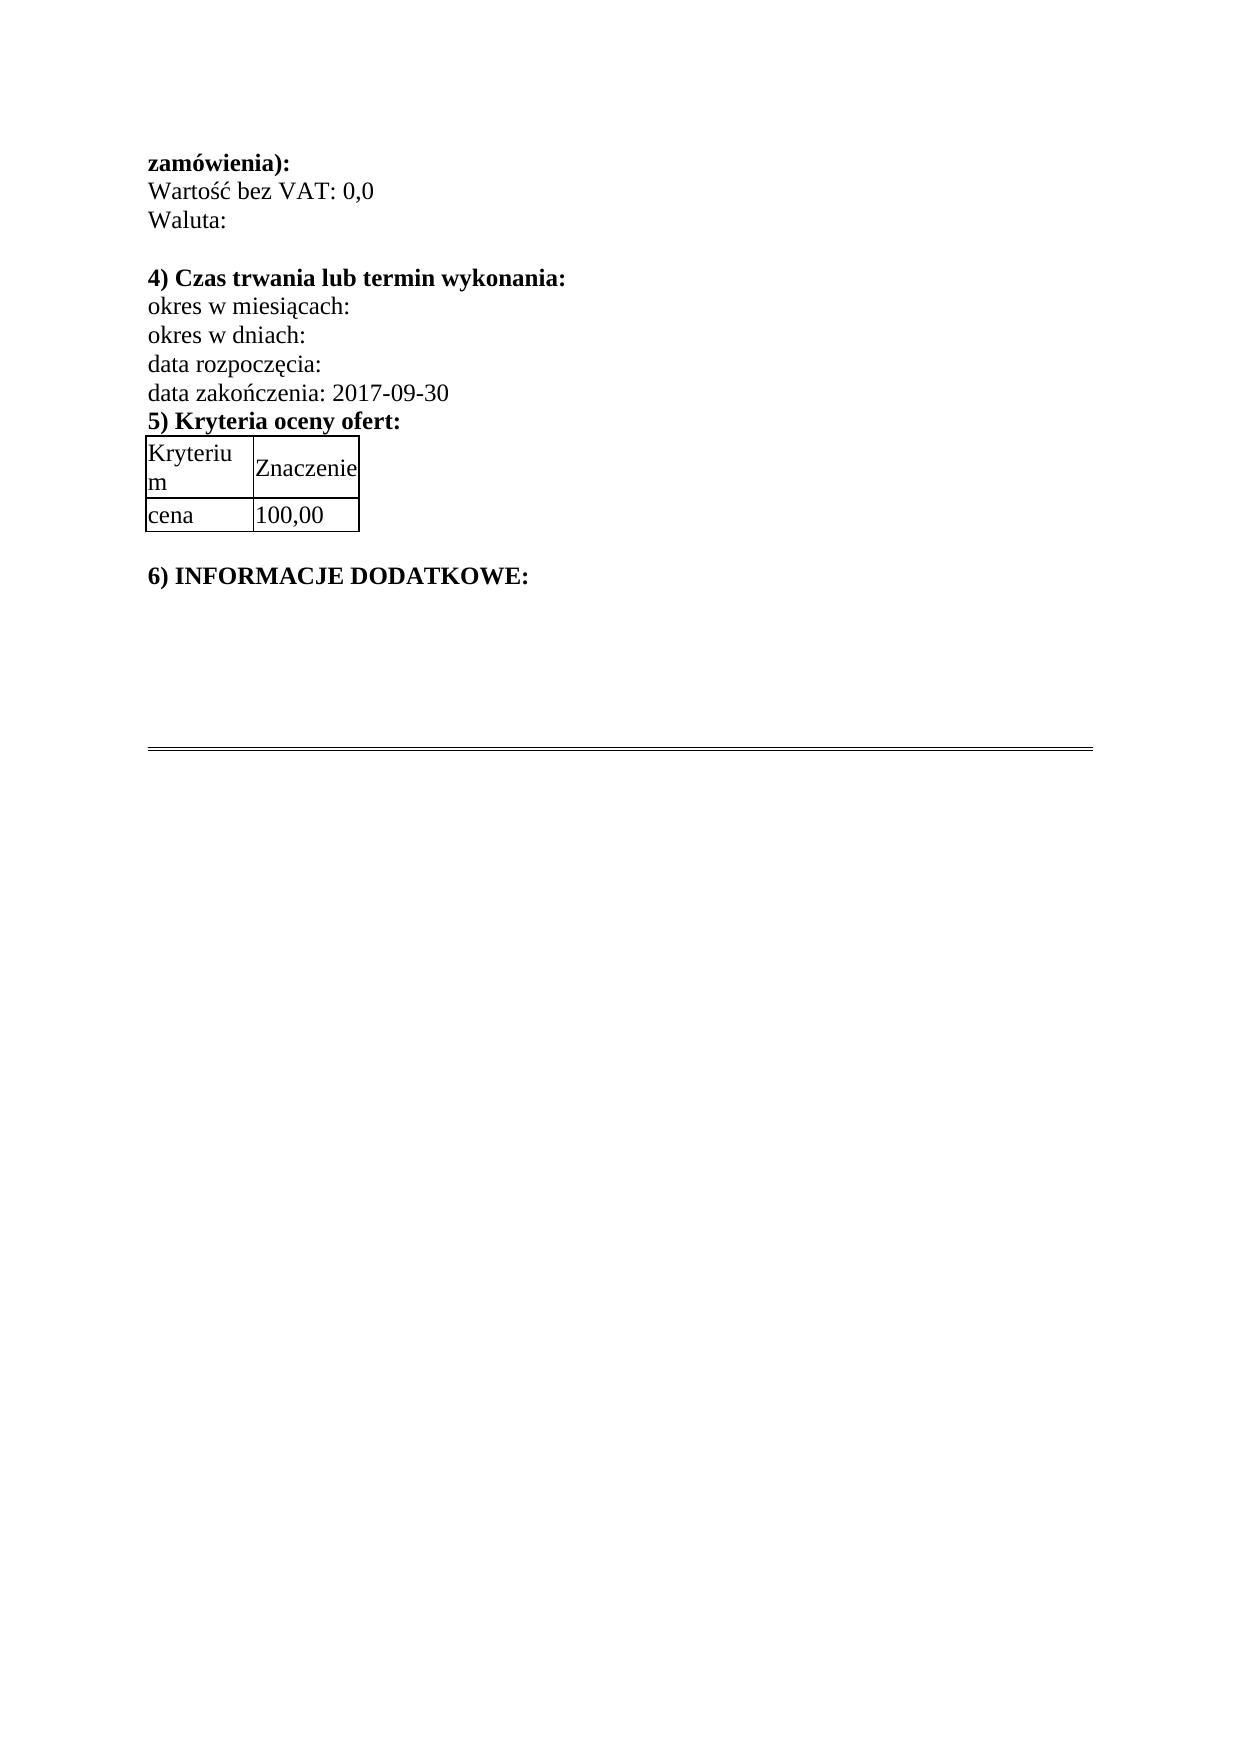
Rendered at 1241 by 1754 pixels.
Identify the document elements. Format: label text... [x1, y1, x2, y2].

table_cell cena [147, 499, 253, 531]
table_header Kryterium [147, 437, 253, 497]
table_header Znaczenie [254, 437, 358, 497]
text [148, 148, 1093, 435]
text 6) INFORMACJE DODATKOWE: [148, 532, 1093, 618]
table_cell 100,00 [254, 499, 358, 531]
